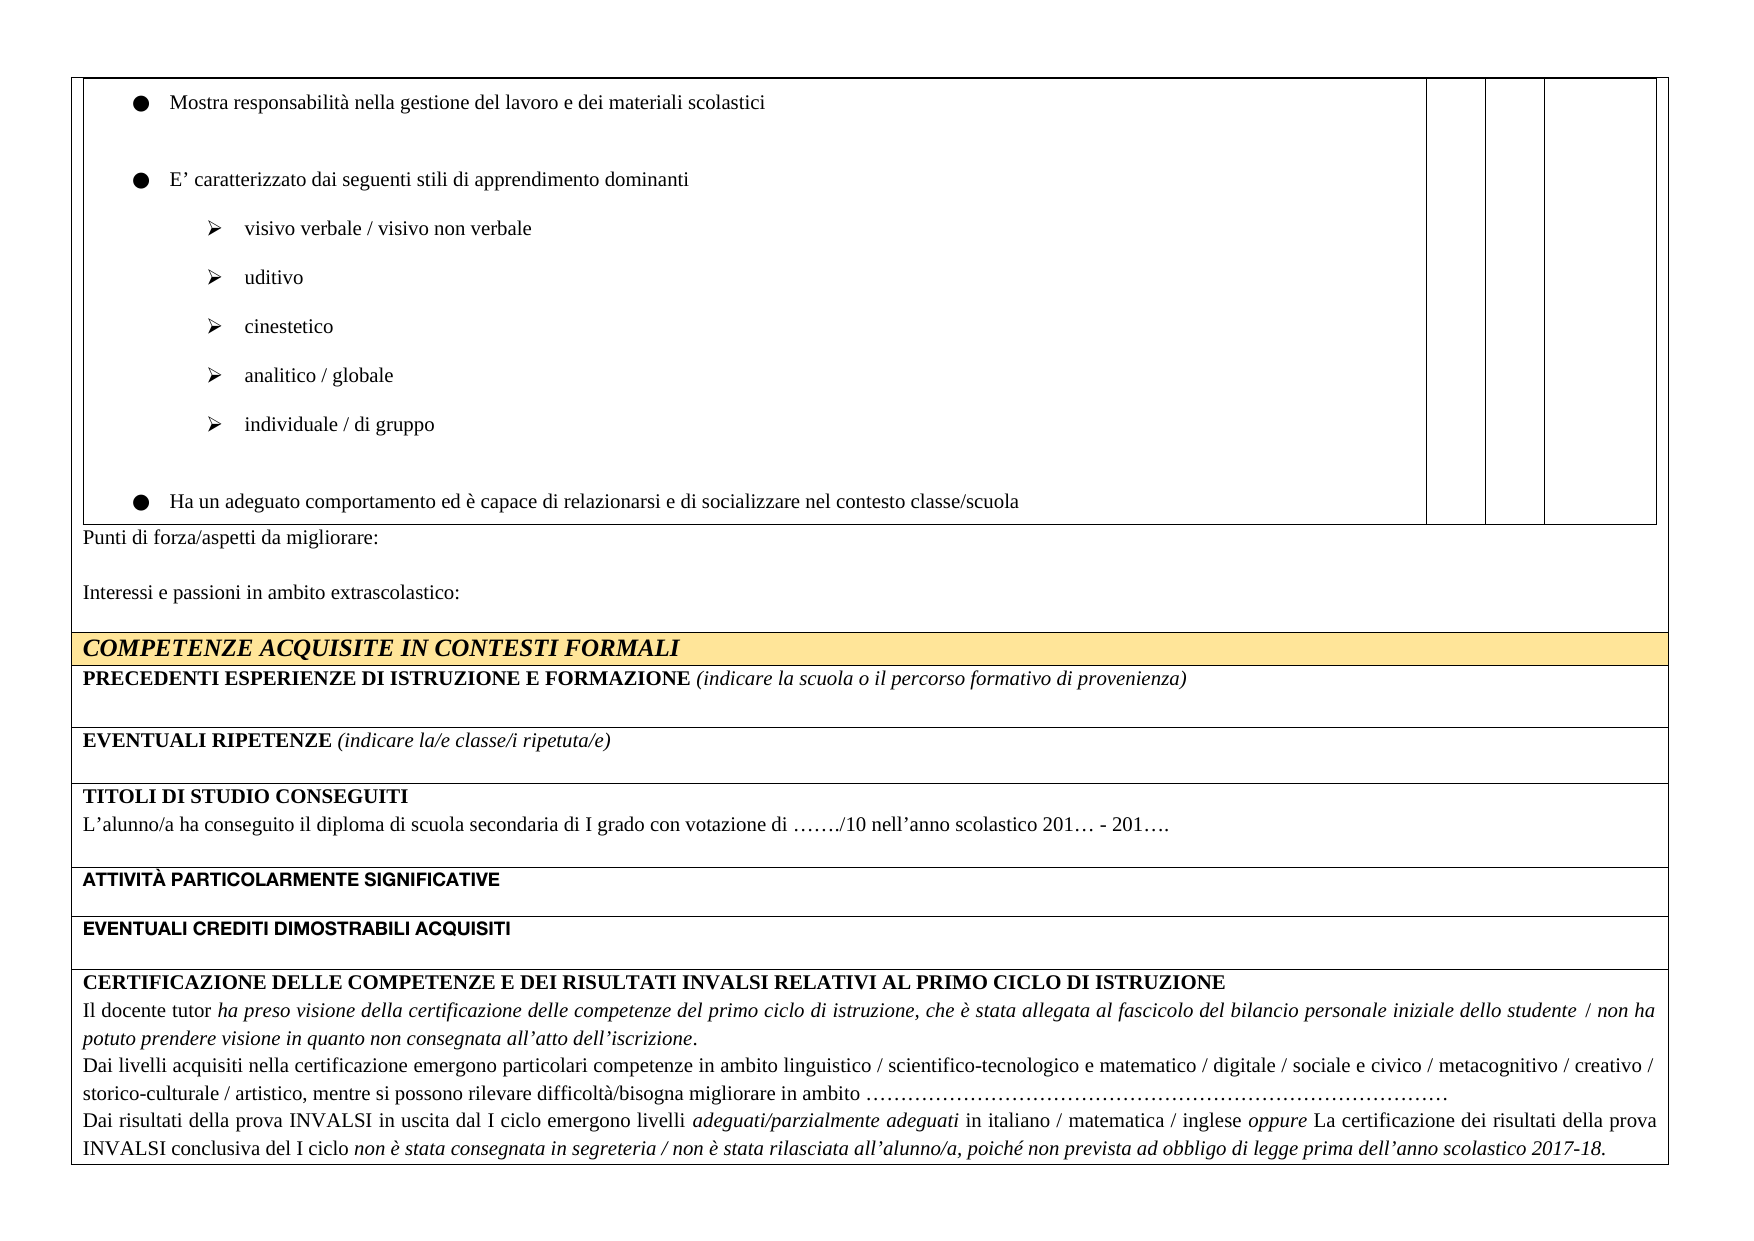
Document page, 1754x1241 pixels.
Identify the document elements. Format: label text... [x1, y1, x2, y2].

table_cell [72, 970, 1668, 1163]
table_cell ATTIVITÀ PARTICOLARMENTE SIGNIFICATIVE [72, 868, 1668, 916]
table_cell COMPETENZE ACQUISITE IN CONTESTI FORMALI [72, 633, 1668, 665]
table_cell EVENTUALI RIPETENZE (indicare la/e classe/i ripetuta/e) [72, 728, 1668, 783]
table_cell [72, 78, 1668, 632]
table_cell EVENTUALI CREDITI DIMOSTRABILI ACQUISITI [72, 917, 1668, 969]
table_cell PRECEDENTI ESPERIENZE DI ISTRUZIONE E FORMAZIONE (indicare la scuola o il percorso formativo di provenienza) [72, 666, 1668, 727]
table_cell TITOLI DI STUDIO CONSEGUITI L’alunno/a ha conseguito il diploma di scuola secondaria di I grado con votazione di ……./10 nell’anno scolastico 201… - 201…. [72, 784, 1668, 867]
